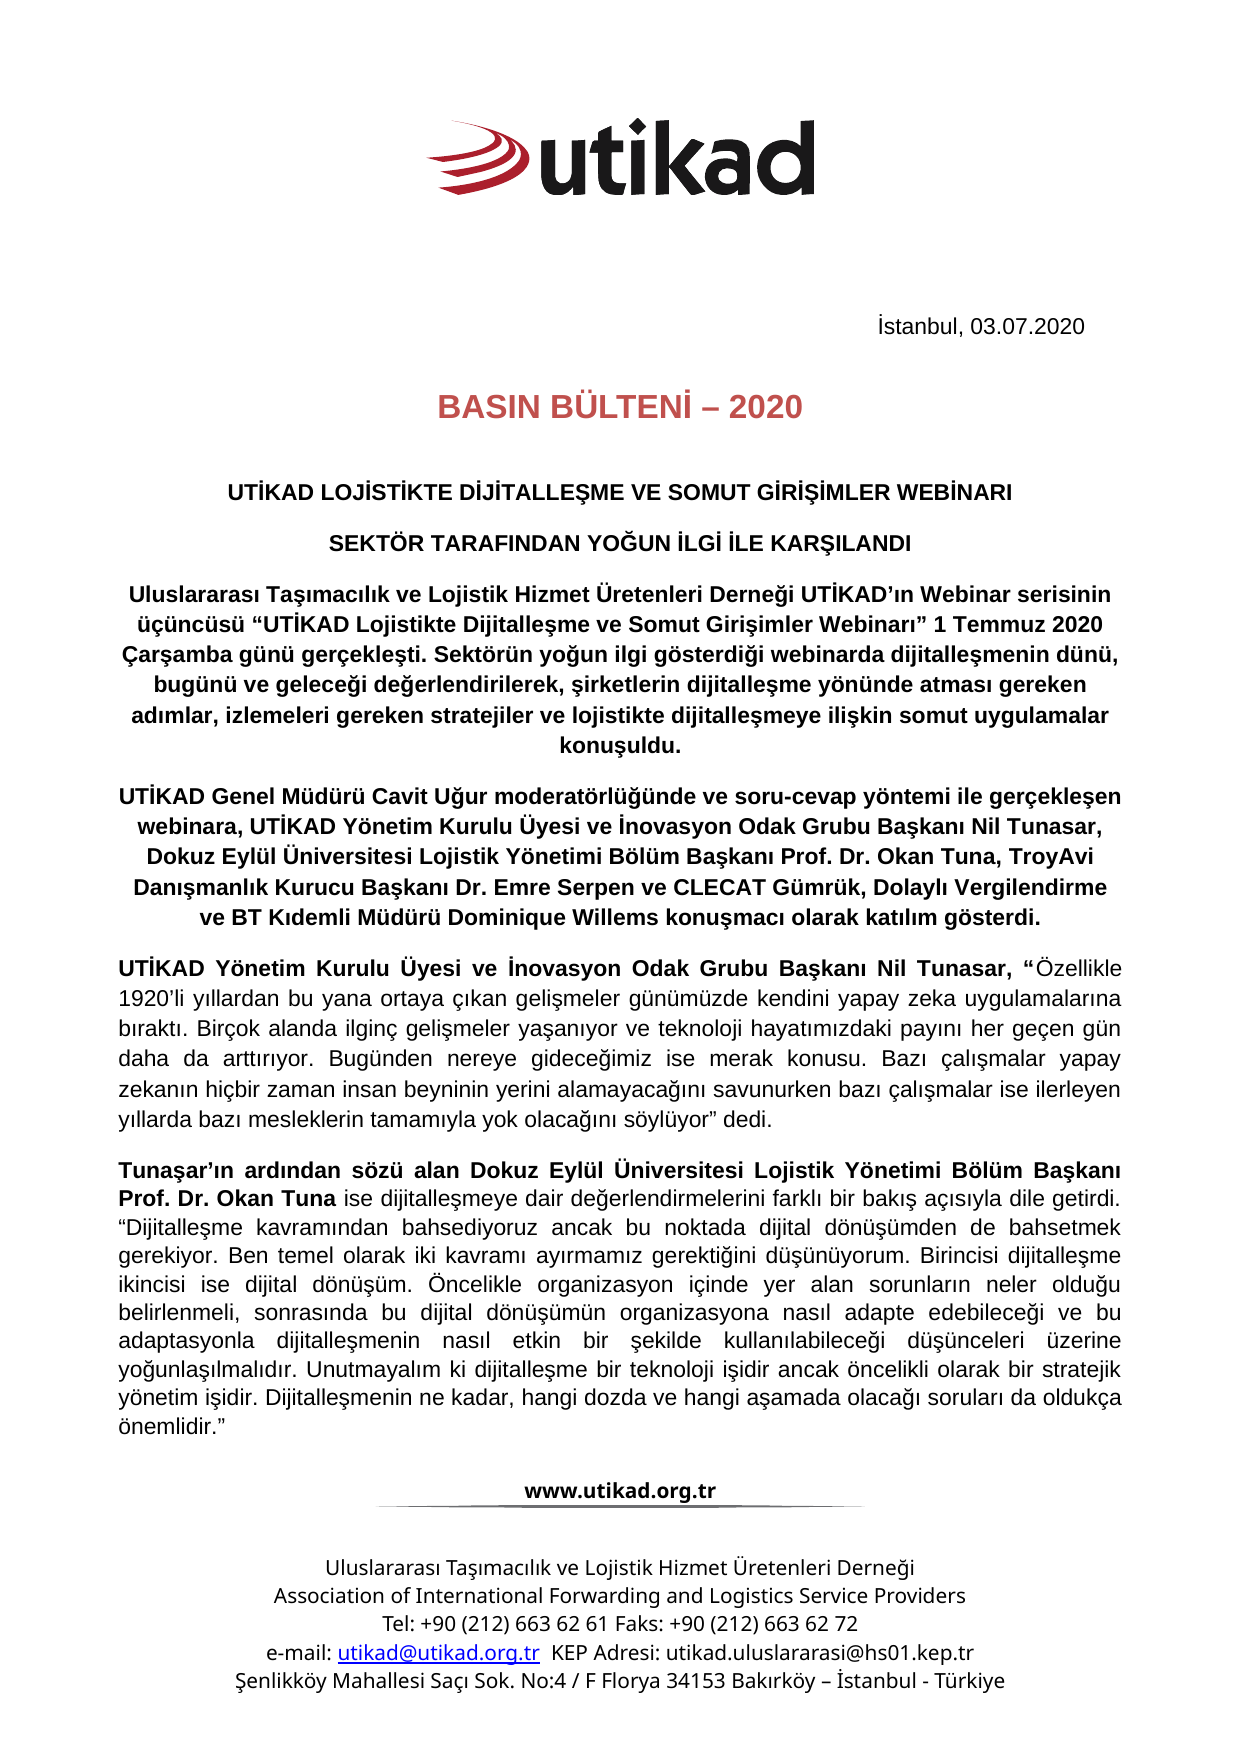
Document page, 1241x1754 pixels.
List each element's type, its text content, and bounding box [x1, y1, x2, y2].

text UTİKAD Genel Müdürü Cavit Uğur moderatörlüğünde ve soru-cevap yöntemi ile gerçekleşen webinara, UTİKAD Yönetim Kurulu Üyesi ve İnovasyon Odak Grubu Başkanı Nil Tunasar, Dokuz Eylül Üniversitesi Lojistik Yönetimi Bölüm Başkanı Prof. Dr. Okan Tuna, TroyAvi Danışmanlık Kurucu Başkanı Dr. Emre Serpen ve CLECAT Gümrük, Dolaylı Vergilendirme ve BT Kıdemli Müdürü Dominique Willems konuşmacı olarak katılım gösterdi. [118, 783, 1122, 930]
text Tunaşar’ın ardından sözü alan Dokuz Eylül Üniversitesi Lojistik Yönetimi Bölüm Başkanı Prof. Dr. Okan Tuna ise dijitalleşmeye dair değerlendirmelerini farklı bir bakış açısıyla dile getirdi. “Dijitalleşme kavramından bahsediyoruz ancak bu noktada dijital dönüşümden de bahsetmek gerekiyor. Ben temel olarak iki kavramı ayırmamız gerektiğini düşünüyorum. Birincisi dijitalleşme ikincisi ise dijital dönüşüm. Öncelikle organizasyon içinde yer alan sorunların neler olduğu belirlenmeli, sonrasında bu dijital dönüşümün organizasyona nasıl adapte edebileceği ve bu adaptasyonla dijitalleşmenin nasıl etkin bir şekilde kullanılabileceği düşünceleri üzerine yoğunlaşılmalıdır. Unutmayalım ki dijitalleşme bir teknoloji işidir ancak öncelikli olarak bir stratejik yönetim işidir. Dijitalleşmenin ne kadar, hangi dozda ve hangi aşamada olacağı soruları da oldukça önemlidir.” [118, 1157, 1122, 1439]
text SEKTÖR TARAFINDAN YOĞUN İLGİ İLE KARŞILANDI [118, 530, 1122, 556]
text Uluslararası Taşımacılık ve Lojistik Hizmet Üretenleri Derneği UTİKAD’ın Webinar serisinin üçüncüsü “UTİKAD Lojistikte Dijitalleşme ve Somut Girişimler Webinarı” 1 Temmuz 2020 Çarşamba günü gerçekleşti. Sektörün yoğun ilgi gösterdiği webinarda dijitalleşmenin dünü, bugünü ve geleceği değerlendirilerek, şirketlerin dijitalleşme yönünde atması gereken adımlar, izlemeleri gereken stratejiler ve lojistikte dijitalleşmeye ilişkin somut uygulamalar konuşuldu. [118, 581, 1122, 758]
text UTİKAD Yönetim Kurulu Üyesi ve İnovasyon Odak Grubu Başkanı Nil Tunasar, “Özellikle 1920’li yıllardan bu yana ortaya çıkan gelişmeler günümüzde kendini yapay zeka uygulamalarına bıraktı. Birçok alanda ilginç gelişmeler yaşanıyor ve teknoloji hayatımızdaki payını her geçen gün daha da arttırıyor. Bugünden nereye gideceğimiz ise merak konusu. Bazı çalışmalar yapay zekanın hiçbir zaman insan beyninin yerini alamayacağını savunurken bazı çalışmalar ise ilerleyen yıllarda bazı mesleklerin tamamıyla yok olacağını söylüyor” dedi. [118, 955, 1122, 1132]
text UTİKAD LOJİSTİKTE DİJİTALLEŞME VE SOMUT GİRİŞİMLER WEBİNARI [118, 479, 1122, 505]
text İstanbul, 03.07.2020 [118, 313, 1122, 339]
text BASIN BÜLTENİ – 2020 [118, 387, 1122, 426]
